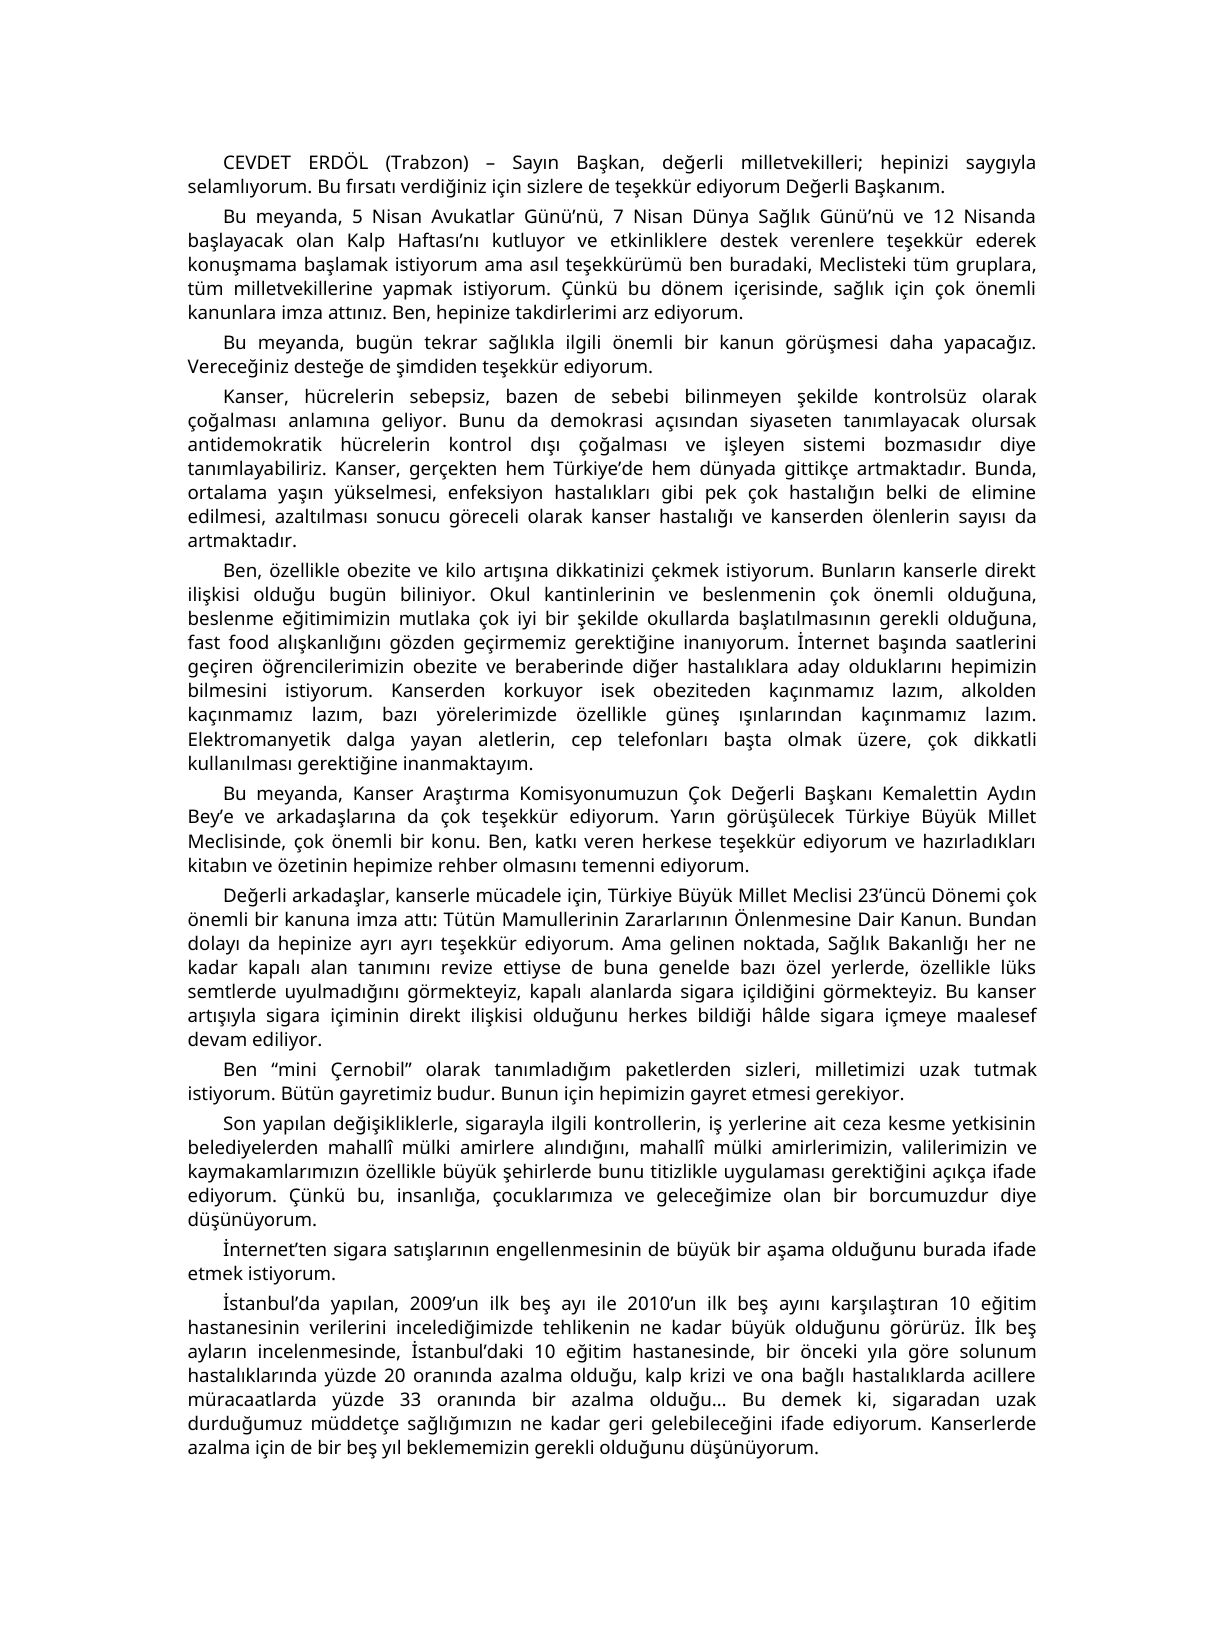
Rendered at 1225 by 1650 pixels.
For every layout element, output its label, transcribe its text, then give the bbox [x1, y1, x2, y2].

text Bu meyanda, 5 Nisan Avukatlar Günü’nü, 7 Nisan Dünya Sağlık Günü’nü ve 12 Nisanda başlayacak olan Kalp Haftası’nı kutluyor ve etkinliklere destek verenlere teşekkür ederek konuşmama başlamak istiyorum ama asıl teşekkürümü ben buradaki, Meclisteki tüm gruplara, tüm milletvekillerine yapmak istiyorum. Çünkü bu dönem içerisinde, sağlık için çok önemli kanunlara imza attınız. Ben, hepinize takdirlerimi arz ediyorum. [187, 204, 1037, 324]
text Kanser, hücrelerin sebepsiz, bazen de sebebi bilinmeyen şekilde kontrolsüz olarak çoğalması anlamına geliyor. Bunu da demokrasi açısından siyaseten tanımlayacak olursak antidemokratik hücrelerin kontrol dışı çoğalması ve işleyen sistemi bozmasıdır diye tanımlayabiliriz. Kanser, gerçekten hem Türkiye’de hem dünyada gittikçe artmaktadır. Bunda, ortalama yaşın yükselmesi, enfeksiyon hastalıkları gibi pek çok hastalığın belki de elimine edilmesi, azaltılması sonucu göreceli olarak kanser hastalığı ve kanserden ölenlerin sayısı da artmaktadır. [187, 384, 1037, 552]
text İnternet’ten sigara satışlarının engellenmesinin de büyük bir aşama olduğunu burada ifade etmek istiyorum. [187, 1237, 1037, 1285]
text CEVDET ERDÖL (Trabzon) – Sayın Başkan, değerli milletvekilleri; hepinizi saygıyla selamlıyorum. Bu fırsatı verdiğiniz için sizlere de teşekkür ediyorum Değerli Başkanım. [187, 150, 1037, 198]
text Bu meyanda, bugün tekrar sağlıkla ilgili önemli bir kanun görüşmesi daha yapacağız. Vereceğiniz desteğe de şimdiden teşekkür ediyorum. [187, 330, 1037, 378]
text Bu meyanda, Kanser Araştırma Komisyonumuzun Çok Değerli Başkanı Kemalettin Aydın Bey’e ve arkadaşlarına da çok teşekkür ediyorum. Yarın görüşülecek Türkiye Büyük Millet Meclisinde, çok önemli bir konu. Ben, katkı veren herkese teşekkür ediyorum ve hazırladıkları kitabın ve özetinin hepimize rehber olmasını temenni ediyorum. [187, 781, 1037, 877]
text Değerli arkadaşlar, kanserle mücadele için, Türkiye Büyük Millet Meclisi 23’üncü Dönemi çok önemli bir kanuna imza attı: Tütün Mamullerinin Zararlarının Önlenmesine Dair Kanun. Bundan dolayı da hepinize ayrı ayrı teşekkür ediyorum. Ama gelinen noktada, Sağlık Bakanlığı her ne kadar kapalı alan tanımını revize ettiyse de buna genelde bazı özel yerlerde, özellikle lüks semtlerde uyulmadığını görmekteyiz, kapalı alanlarda sigara içildiğini görmekteyiz. Bu kanser artışıyla sigara içiminin direkt ilişkisi olduğunu herkes bildiği hâlde sigara içmeye maalesef devam ediliyor. [187, 883, 1037, 1051]
text Ben, özellikle obezite ve kilo artışına dikkatinizi çekmek istiyorum. Bunların kanserle direkt ilişkisi olduğu bugün biliniyor. Okul kantinlerinin ve beslenmenin çok önemli olduğuna, beslenme eğitimimizin mutlaka çok iyi bir şekilde okullarda başlatılmasının gerekli olduğuna, fast food alışkanlığını gözden geçirmemiz gerektiğine inanıyorum. İnternet başında saatlerini geçiren öğrencilerimizin obezite ve beraberinde diğer hastalıklara aday olduklarını hepimizin bilmesini istiyorum. Kanserden korkuyor isek obeziteden kaçınmamız lazım, alkolden kaçınmamız lazım, bazı yörelerimizde özellikle güneş ışınlarından kaçınmamız lazım. Elektromanyetik dalga yayan aletlerin, cep telefonları başta olmak üzere, çok dikkatli kullanılması gerektiğine inanmaktayım. [187, 558, 1037, 775]
text Son yapılan değişikliklerle, sigarayla ilgili kontrollerin, iş yerlerine ait ceza kesme yetkisinin belediyelerden mahallî mülki amirlere alındığını, mahallî mülki amirlerimizin, valilerimizin ve kaymakamlarımızın özellikle büyük şehirlerde bunu titizlikle uygulaması gerektiğini açıkça ifade ediyorum. Çünkü bu, insanlığa, çocuklarımıza ve geleceğimize olan bir borcumuzdur diye düşünüyorum. [187, 1111, 1037, 1231]
text İstanbul’da yapılan, 2009’un ilk beş ayı ile 2010’un ilk beş ayını karşılaştıran 10 eğitim hastanesinin verilerini incelediğimizde tehlikenin ne kadar büyük olduğunu görürüz. İlk beş ayların incelenmesinde, İstanbul’daki 10 eğitim hastanesinde, bir önceki yıla göre solunum hastalıklarında yüzde 20 oranında azalma olduğu, kalp krizi ve ona bağlı hastalıklarda acillere müracaatlarda yüzde 33 oranında bir azalma olduğu… Bu demek ki, sigaradan uzak durduğumuz müddetçe sağlığımızın ne kadar geri gelebileceğini ifade ediyorum. Kanserlerde azalma için de bir beş yıl beklememizin gerekli olduğunu düşünüyorum. [187, 1291, 1037, 1459]
text Ben “mini Çernobil” olarak tanımladığım paketlerden sizleri, milletimizi uzak tutmak istiyorum. Bütün gayretimiz budur. Bunun için hepimizin gayret etmesi gerekiyor. [187, 1057, 1037, 1105]
